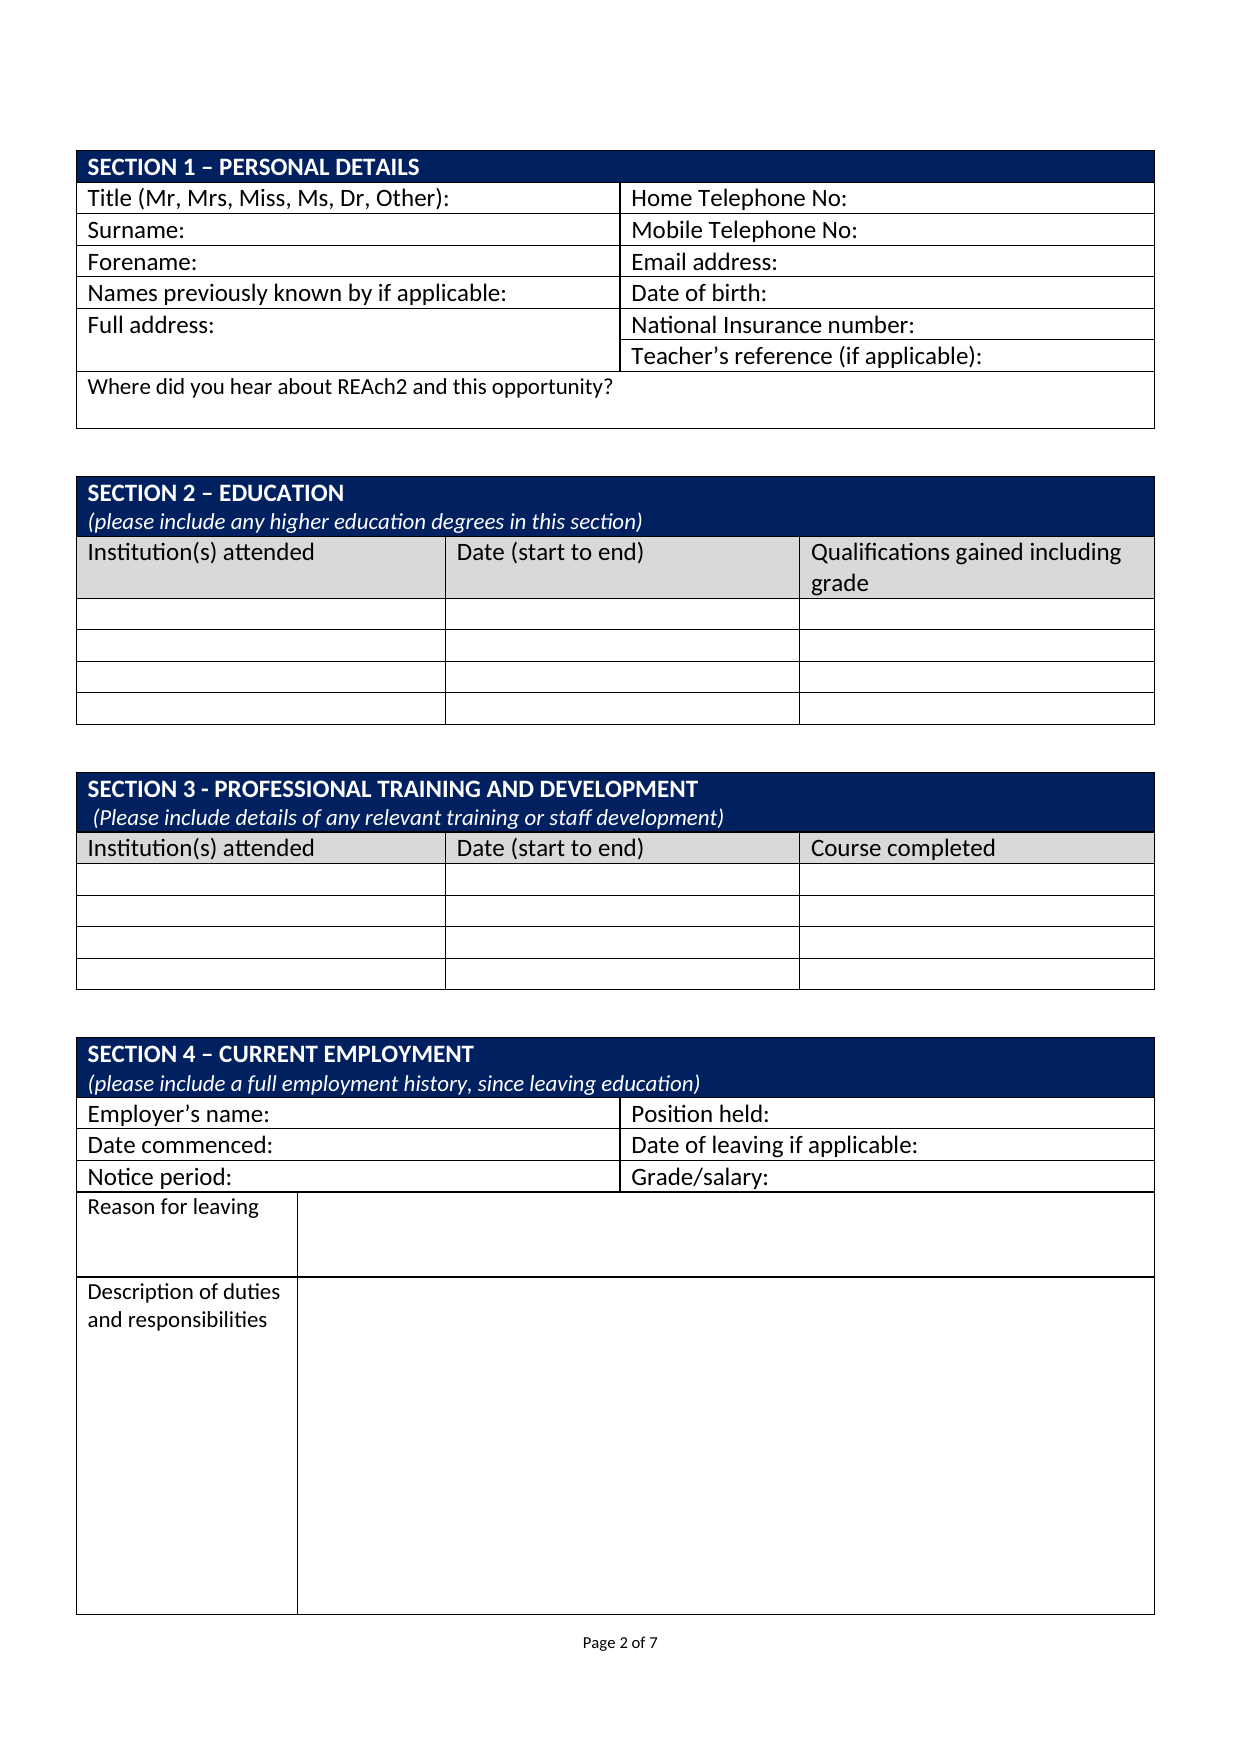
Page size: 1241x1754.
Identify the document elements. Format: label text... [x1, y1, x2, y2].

table_cell Where did you hear about REAch2 and this opportunity? [77, 372, 1154, 428]
table_cell Date of leaving if applicable: [621, 1129, 1154, 1160]
table_cell [77, 864, 445, 894]
table_cell Employer’s name: [77, 1098, 619, 1128]
table_cell Surname: [77, 214, 619, 245]
table_cell Title (Mr, Mrs, Miss, Ms, Dr, Other): [77, 183, 619, 213]
table_cell National Insurance number: [621, 309, 1154, 339]
table_cell Teacher’s reference (if applicable): [621, 340, 1154, 371]
table_cell [298, 1278, 1154, 1614]
table_cell Date commenced: [77, 1129, 619, 1160]
table_cell Notice period: [77, 1161, 619, 1191]
table_cell Full address: [77, 309, 619, 371]
table_header SECTION 2 – EDUCATION (please include any higher education degrees in this section) [77, 477, 1154, 536]
table_cell [77, 599, 445, 629]
table_cell [77, 959, 445, 989]
table_cell Date (start to end) [446, 537, 799, 598]
table_cell [446, 662, 799, 692]
table_cell [77, 662, 445, 692]
table_cell [800, 959, 1154, 989]
table_header SECTION 4 – CURRENT EMPLOYMENT (please include a full employment history, since leaving education) [77, 1038, 1154, 1097]
table_cell Date of birth: [621, 277, 1154, 308]
table_cell Institution(s) attended [77, 833, 445, 863]
table_cell [298, 1193, 1154, 1276]
table_header SECTION 3 - PROFESSIONAL TRAINING AND DEVELOPMENT (Please include details of any relevant training or staff development) [77, 773, 1154, 831]
table_cell Mobile Telephone No: [621, 214, 1154, 245]
table_cell [800, 662, 1154, 692]
table_cell [800, 864, 1154, 894]
table_cell Home Telephone No: [621, 183, 1154, 213]
table_cell [800, 896, 1154, 926]
table_cell [446, 896, 799, 926]
table_cell Institution(s) attended [77, 537, 445, 598]
table_cell Date (start to end) [446, 833, 799, 863]
table_cell [446, 599, 799, 629]
table_cell [446, 927, 799, 958]
table_cell [446, 693, 799, 724]
table_cell [446, 959, 799, 989]
table_cell [800, 599, 1154, 629]
table_cell [446, 630, 799, 661]
table_cell [77, 927, 445, 958]
table_header SECTION 1 – PERSONAL DETAILS [77, 151, 1154, 182]
table_cell Position held: [621, 1098, 1154, 1128]
table_cell Reason for leaving [77, 1193, 297, 1276]
table_cell Forename: [77, 246, 619, 276]
table_cell Grade/salary: [621, 1161, 1154, 1191]
table_cell [446, 864, 799, 894]
table_cell [77, 693, 445, 724]
table_cell [77, 896, 445, 926]
table_cell Description of duties and responsibilities [77, 1278, 297, 1614]
table_cell [800, 630, 1154, 661]
table_cell Names previously known by if applicable: [77, 277, 619, 308]
table_cell [800, 693, 1154, 724]
table_cell Qualifications gained including grade [800, 537, 1154, 598]
table_cell Email address: [621, 246, 1154, 276]
table_cell [800, 927, 1154, 958]
table_cell Course completed [800, 833, 1154, 863]
table_cell [77, 630, 445, 661]
